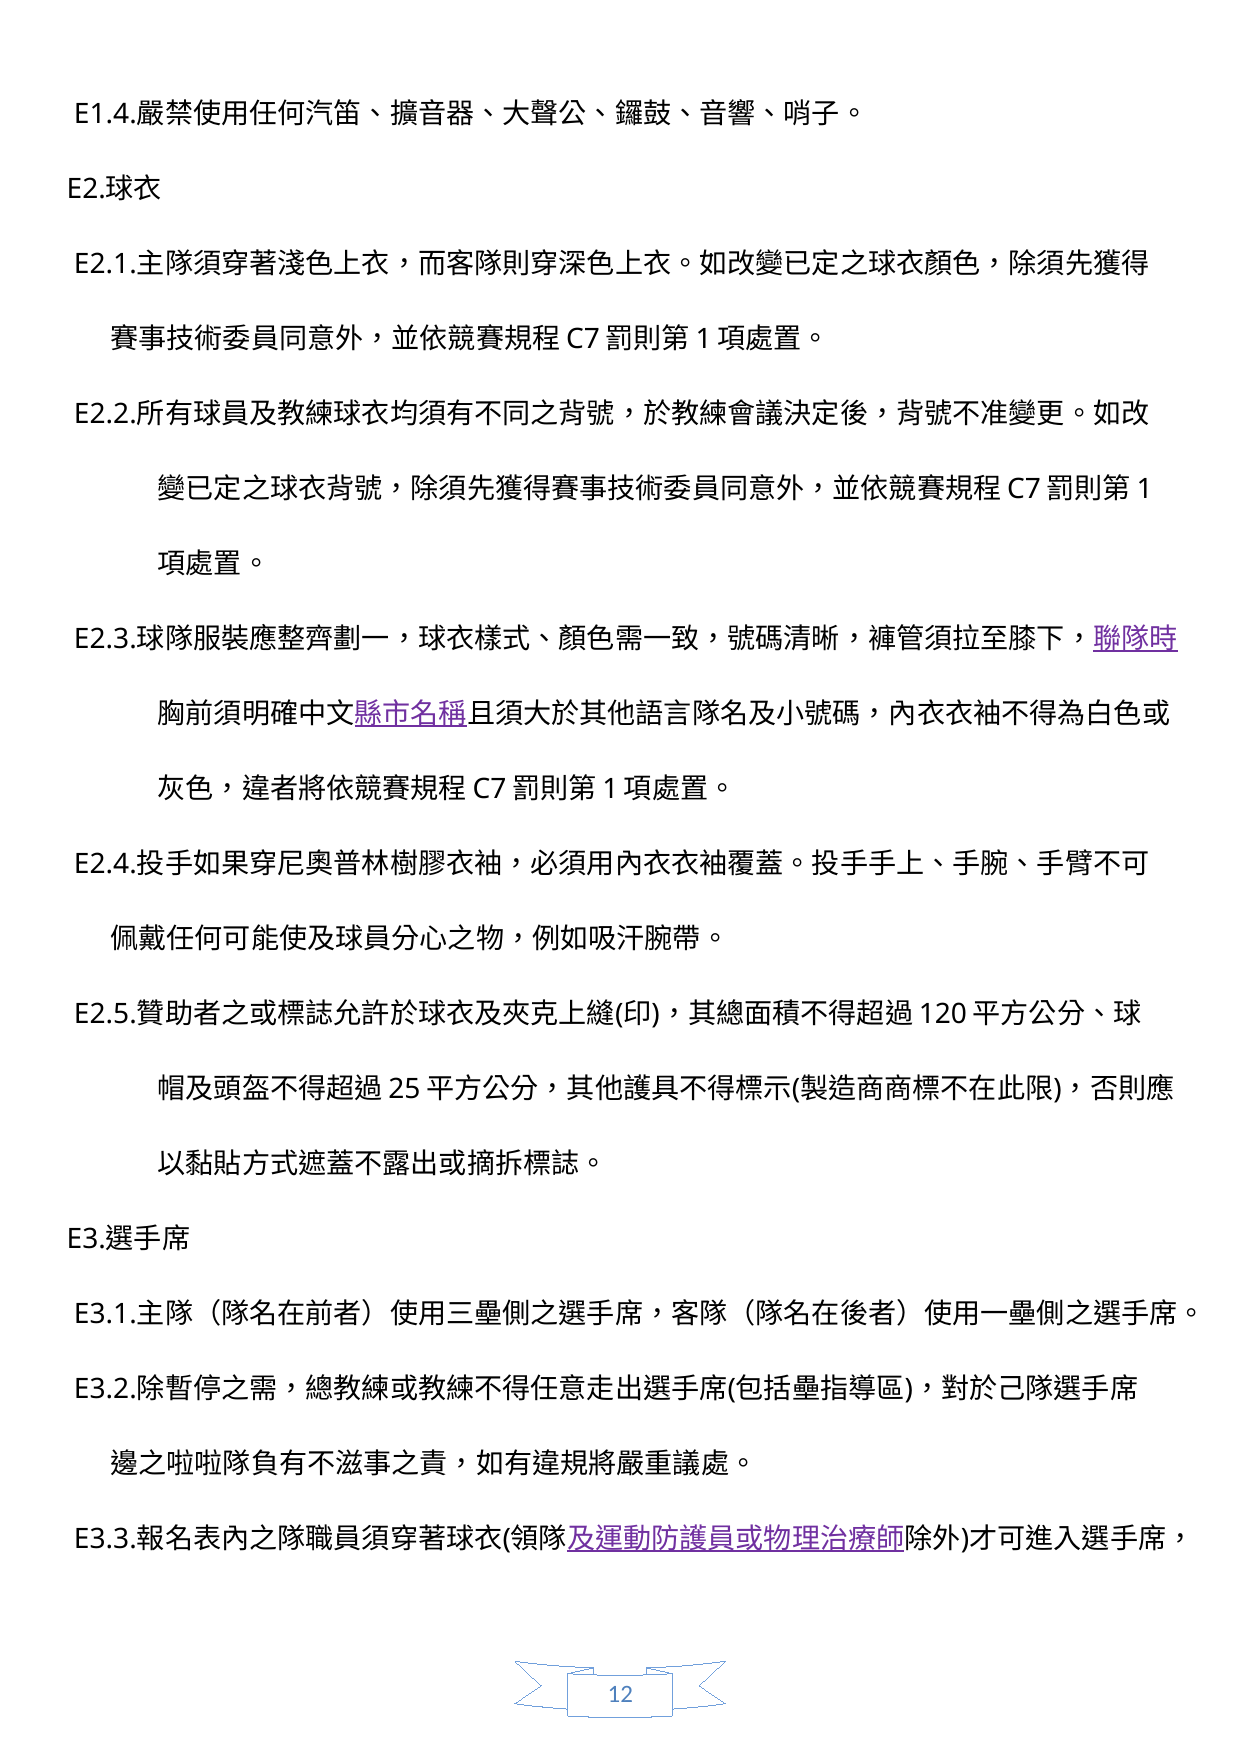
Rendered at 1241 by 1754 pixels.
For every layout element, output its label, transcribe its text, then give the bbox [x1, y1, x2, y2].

text 賽事技術委員同意外，並依競賽規程C7罰則第1項處置。 [59, 298, 1181, 373]
text E3.選手席 [59, 1198, 1181, 1273]
text 邊之啦啦隊負有不滋事之責，如有違規將嚴重議處。 [59, 1423, 1181, 1498]
text 佩戴任何可能使及球員分心之物，例如吸汗腕帶。 [59, 898, 1181, 973]
text E2.球衣 [59, 148, 1181, 223]
text E2.1.主隊須穿著淺色上衣，而客隊則穿深色上衣。如改變已定之球衣顏色，除須先獲得 [59, 223, 1181, 298]
text E3.1.主隊（隊名在前者）使用三壘側之選手席，客隊（隊名在後者）使用一壘側之選手席。 [59, 1273, 1181, 1348]
text E3.2.除暫停之需，總教練或教練不得任意走出選手席(包括壘指導區)，對於己隊選手席 [59, 1348, 1181, 1423]
text E2.3.球隊服裝應整齊劃一，球衣樣式、顏色需一致，號碼清晰，褲管須拉至膝下，聯隊時胸前須明確中文縣市名稱且須大於其他語言隊名及小號碼，內衣衣袖不得為白色或灰色，違者將依競賽規程C7罰則第1項處置。 [59, 598, 1181, 823]
text E2.4.投手如果穿尼奧普林樹膠衣袖，必須用內衣衣袖覆蓋。投手手上、手腕、手臂不可 [59, 823, 1181, 898]
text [59, 1498, 1181, 1573]
text E2.5.贊助者之或標誌允許於球衣及夾克上縫(印)，其總面積不得超過120平方公分、球 帽及頭盔不得超過25平方公分，其他護具不得標示(製造商商標不在此限)，否則應以黏貼方式遮蓋不露出或摘拆標誌。 [59, 973, 1181, 1198]
text E1.4.嚴禁使用任何汽笛、擴音器、大聲公、鑼鼓、音響、哨子。 [59, 73, 1181, 148]
text E2.2.所有球員及教練球衣均須有不同之背號，於教練會議決定後，背號不准變更。如改 變已定之球衣背號，除須先獲得賽事技術委員同意外，並依競賽規程C7罰則第1項處置。 [59, 373, 1181, 598]
